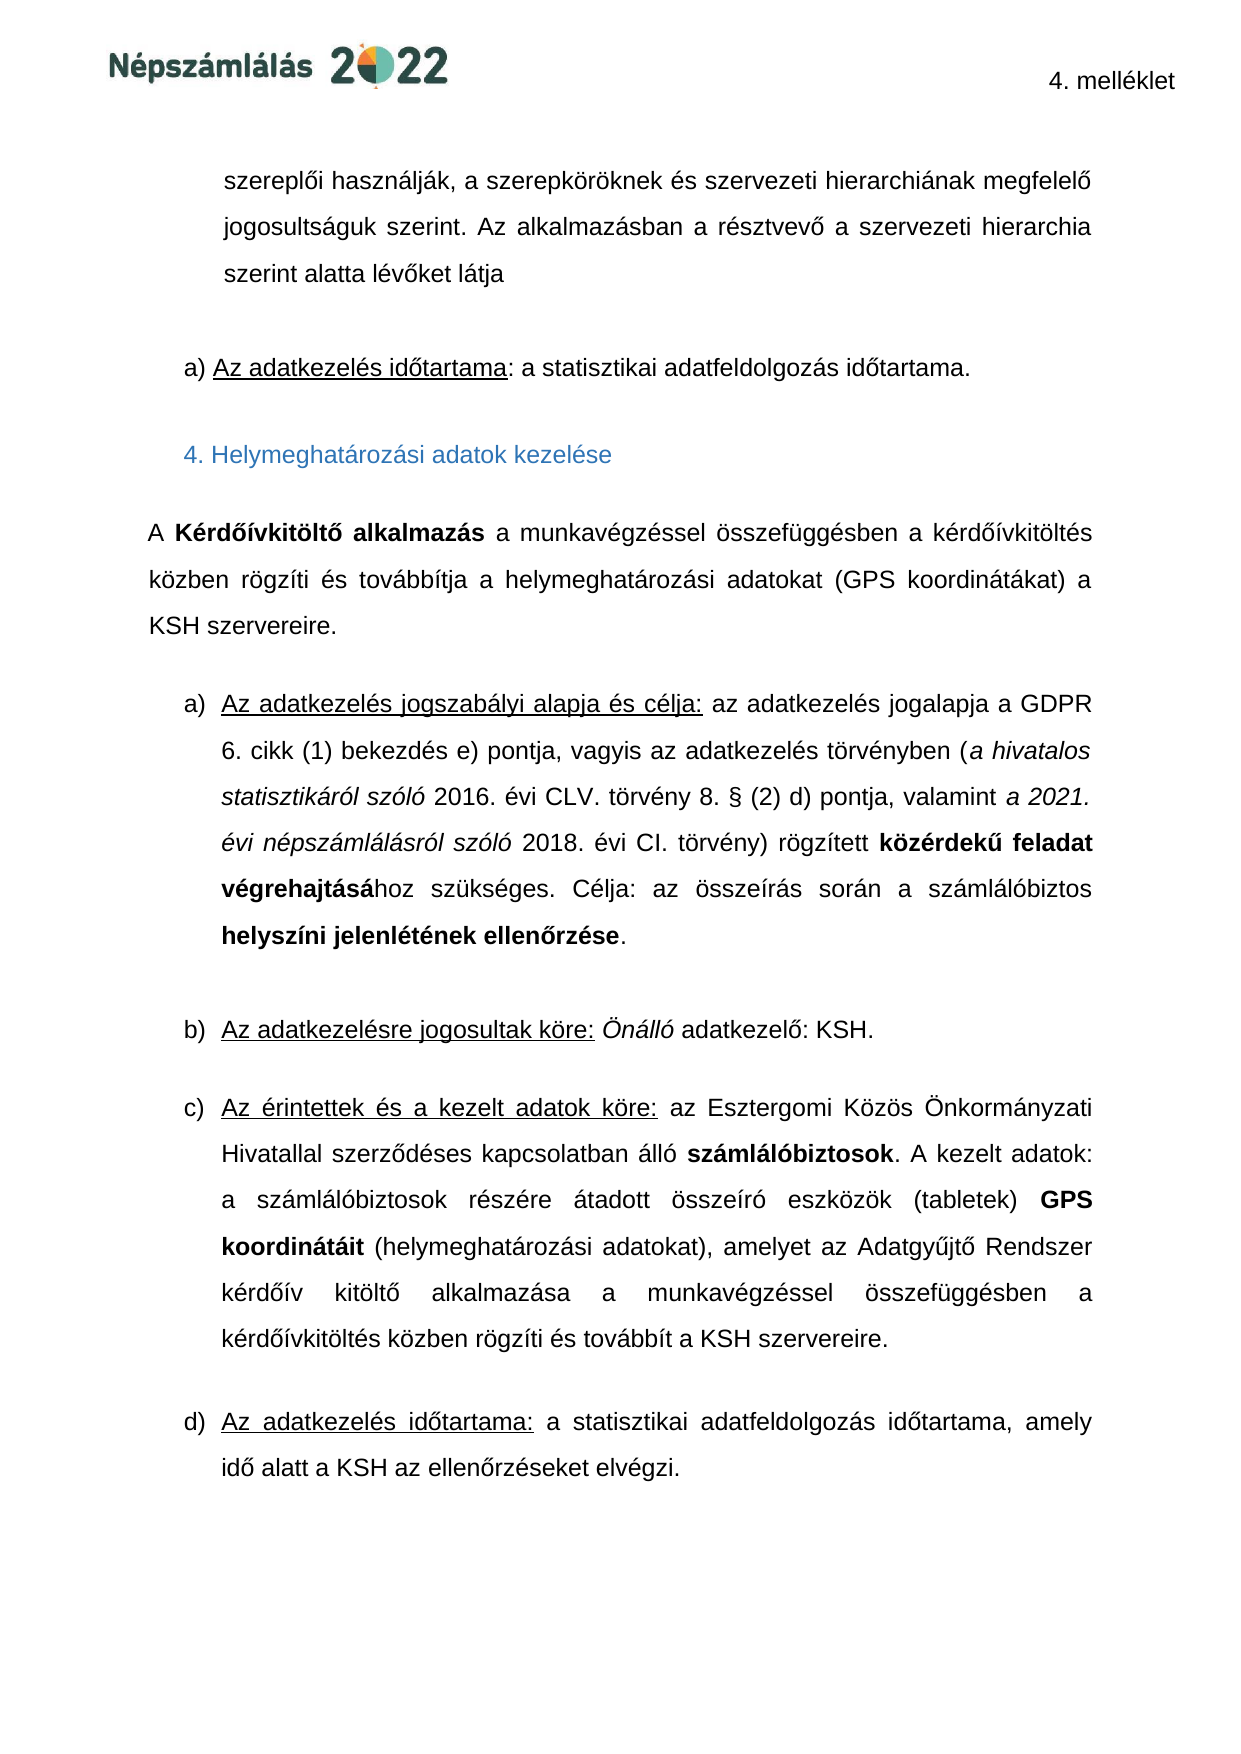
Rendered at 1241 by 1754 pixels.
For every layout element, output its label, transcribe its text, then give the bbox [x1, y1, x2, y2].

picture [105, 38, 449, 89]
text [222, 166, 1093, 287]
text a) Az adatkezelés időtartama: a statisztikai adatfeldolgozás időtartama. [183, 353, 1093, 382]
list Az érintettek és a kezelt adatok köre: az Esztergomi Közös Önkormányzati Hivatallal szerződéses kapcsolatban álló számlálóbiztosok. A kezelt adatok: a számlálóbiztosok részére átadott összeíró eszközök (tabletek) GPS koordinátáit (helymeghatározási adatokat), amelyet az Adatgyűjtő Rendszer kérdőív kitöltő alkalmazása a munkavégzéssel összefüggésben a kérdőívkitöltés közben rögzíti és továbbít a KSH szervereire. [183, 1093, 1093, 1353]
list Az adatkezelés időtartama: a statisztikai adatfeldolgozás időtartama, amely idő alatt a KSH az ellenőrzéseket elvégzi. [183, 1407, 1093, 1482]
subtitle 4. Helymeghatározási adatok kezelése [183, 440, 1093, 469]
list Az adatkezelés jogszabályi alapja és célja: az adatkezelés jogalapja a GDPR 6. cikk (1) bekezdés e) pontja, vagyis az adatkezelés törvényben (a hivatalos statisztikáról szóló 2016. évi CLV. törvény 8. § (2) d) pontja, valamint a 2021. évi népszámlálásról szóló 2018. évi CI. törvény) rögzített közérdekű feladat végrehajtásához szükséges. Célja: az összeírás során a számlálóbiztos helyszíni jelenlétének ellenőrzése. [183, 689, 1093, 949]
list Az adatkezelésre jogosultak köre: Önálló adatkezelő: KSH. [183, 1015, 1093, 1044]
text A Kérdőívkitöltő alkalmazás a munkavégzéssel összefüggésben a kérdőívkitöltés közben rögzíti és továbbítja a helymeghatározási adatokat (GPS koordinátákat) a KSH szervereire. [147, 518, 1093, 640]
